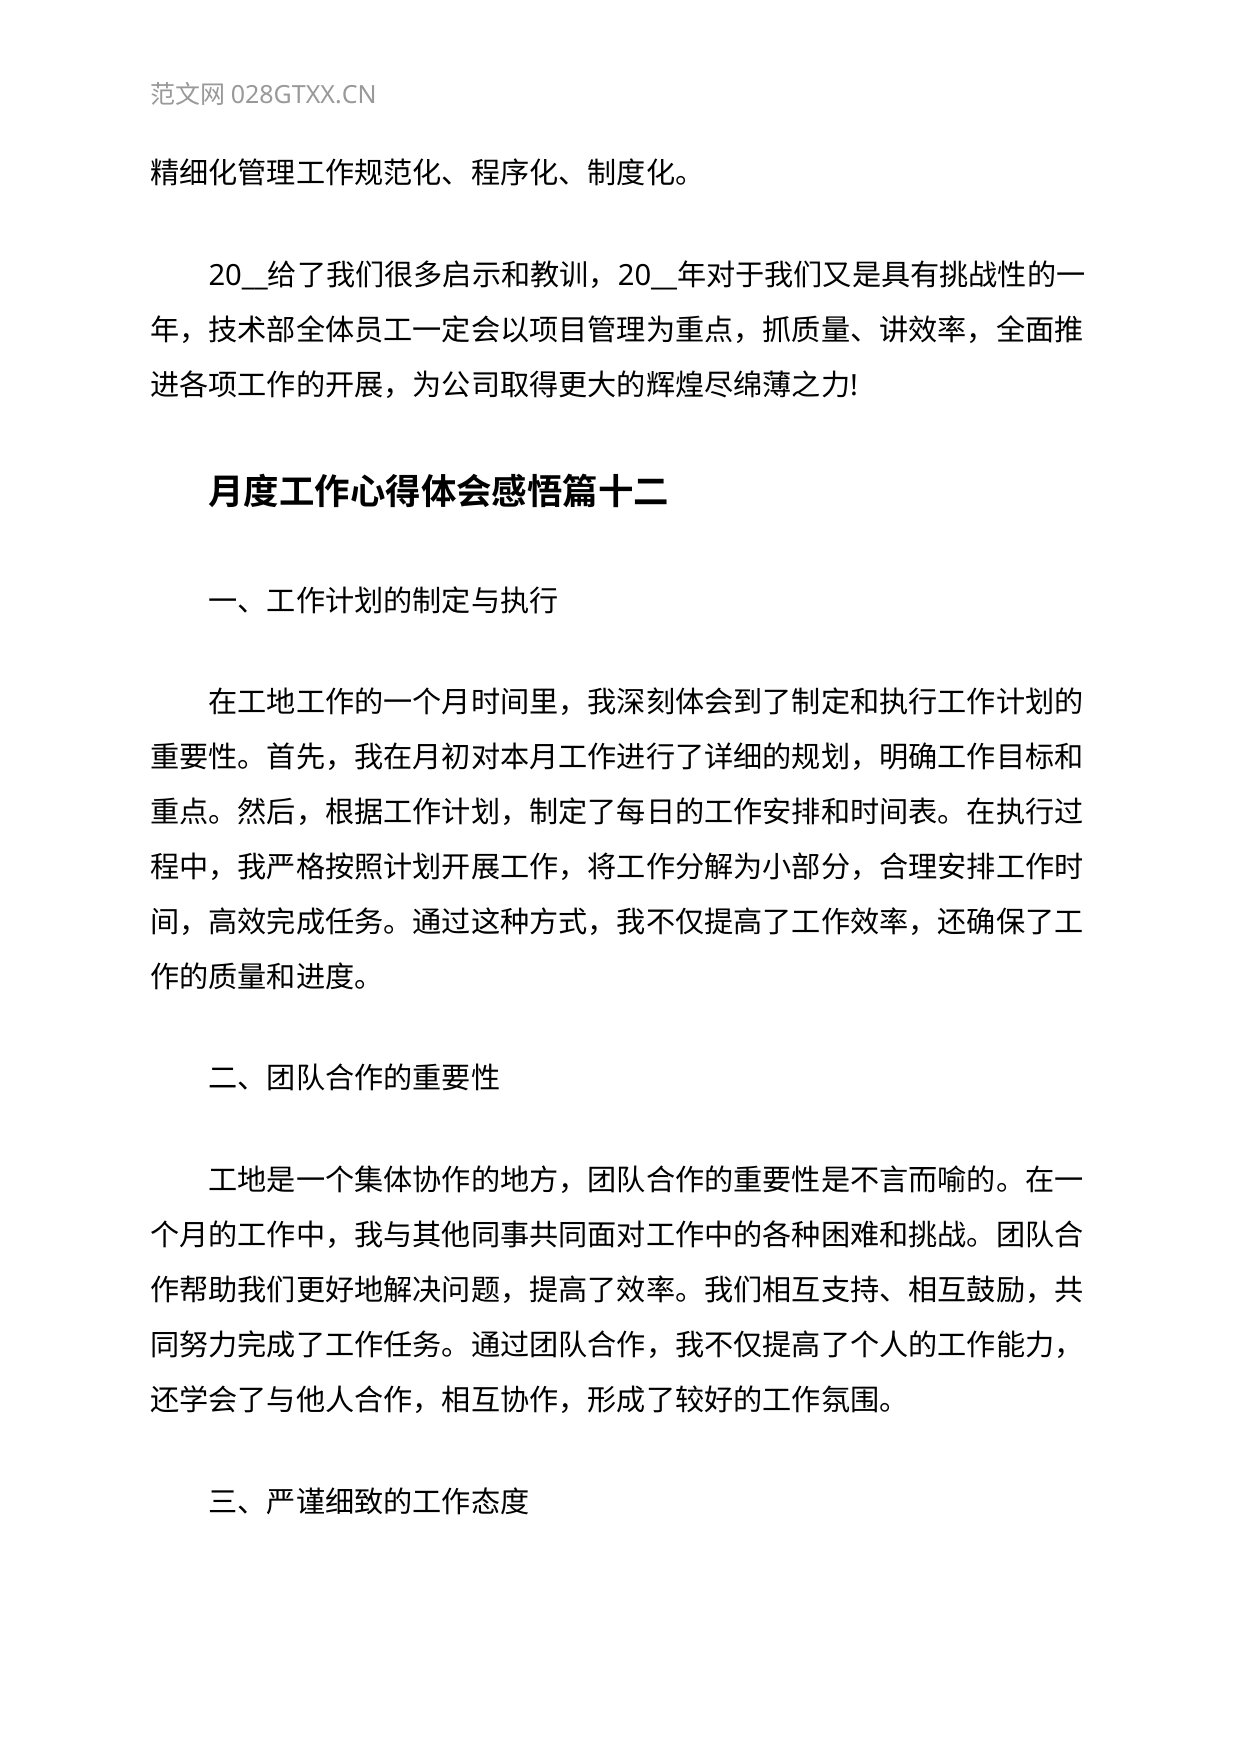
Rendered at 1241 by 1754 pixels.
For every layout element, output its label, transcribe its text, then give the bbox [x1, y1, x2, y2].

text 工地是一个集体协作的地方，团队合作的重要性是不言而喻的。在一个月的工作中，我与其他同事共同面对工作中的各种困难和挑战。团队合作帮助我们更好地解决问题，提高了效率。我们相互支持、相互鼓励，共同努力完成了工作任务。通过团队合作，我不仅提高了个人的工作能力，还学会了与他人合作，相互协作，形成了较好的工作氛围。 [150, 1157, 1090, 1419]
text 在工地工作的一个月时间里，我深刻体会到了制定和执行工作计划的重要性。首先，我在月初对本月工作进行了详细的规划，明确工作目标和重点。然后，根据工作计划，制定了每日的工作安排和时间表。在执行过程中，我严格按照计划开展工作，将工作分解为小部分，合理安排工作时间，高效完成任务。通过这种方式，我不仅提高了工作效率，还确保了工作的质量和进度。 [150, 679, 1090, 996]
text 一、工作计划的制定与执行 [150, 577, 1090, 619]
text 20__给了我们很多启示和教训，20__年对于我们又是具有挑战性的一年，技术部全体员工一定会以项目管理为重点，抓质量、讲效率，全面推进各项工作的开展，为公司取得更大的辉煌尽绵薄之力! [150, 252, 1090, 404]
text 三、严谨细致的工作态度 [150, 1478, 1090, 1521]
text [150, 150, 1090, 192]
text 月度工作心得体会感悟篇十二 [150, 464, 1090, 515]
text 二、团队合作的重要性 [150, 1055, 1090, 1097]
